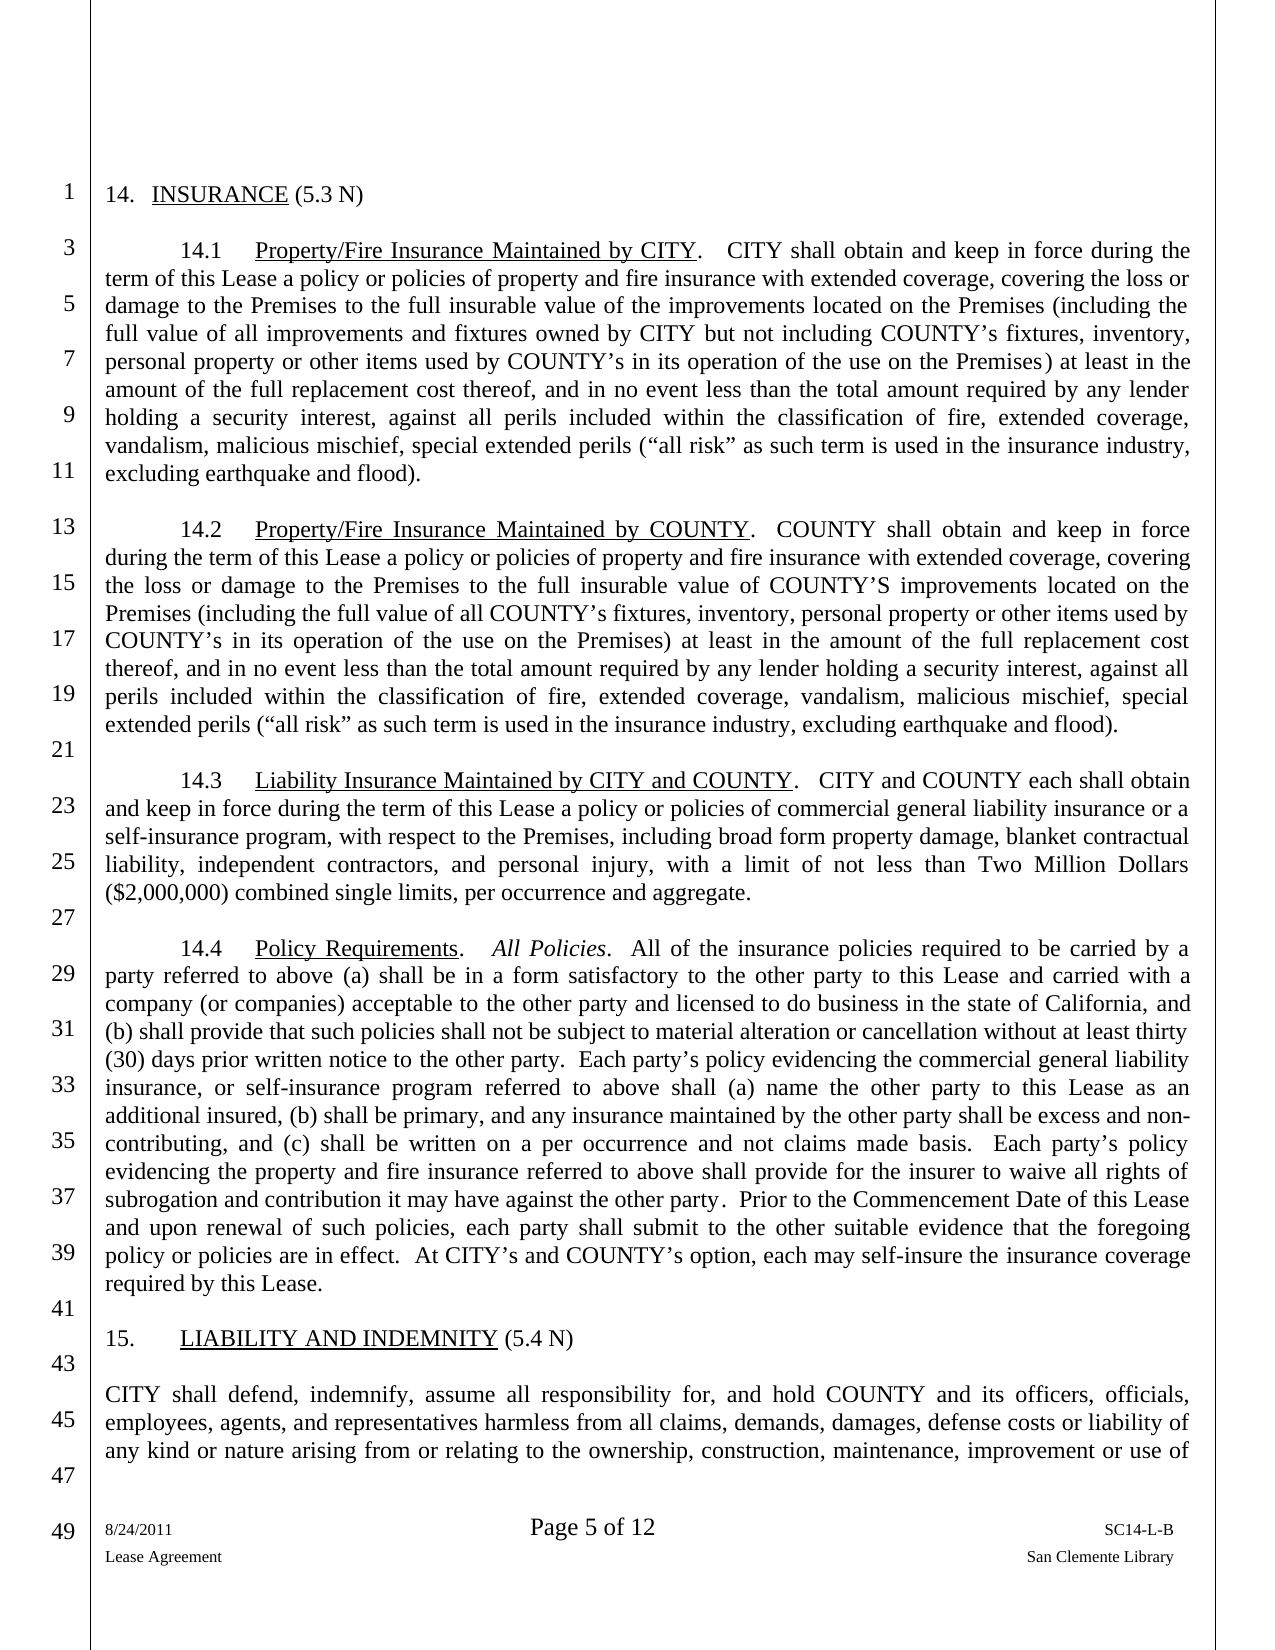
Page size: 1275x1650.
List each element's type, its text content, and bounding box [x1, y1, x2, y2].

text 14.1 Property/Fire Insurance Maintained by CITY. CITY shall obtain and keep in force during the term of this Lease a policy or policies of property and fire insurance with extended coverage, covering the loss or damage to the Premises to the full insurable value of the improvements located on the Premises (including the full value of all improvements and fixtures owned by CITY but not including COUNTY’s fixtures, inventory, personal property or other items used by COUNTY’s in its operation of the use on the Premises) at least in the amount of the full replacement cost thereof, and in no event less than the total amount required by any lender holding a security interest, against all perils included within the classification of fire, extended coverage, vandalism, malicious mischief, special extended perils (“all risk” as such term is used in the insurance industry, excluding earthquake and flood). [105, 236, 1191, 487]
text 14. INSURANCE (5.3 N) [105, 180, 1191, 208]
text 14.4 Policy Requirements. All Policies. All of the insurance policies required to be carried by a party referred to above (a) shall be in a form satisfactory to the other party to this Lease and carried with a company (or companies) acceptable to the other party and licensed to do business in the state of California, and (b) shall provide that such policies shall not be subject to material alteration or cancellation without at least thirty (30) days prior written notice to the other party. Each party’s policy evidencing the commercial general liability insurance, or self-insurance program referred to above shall (a) name the other party to this Lease as an additional insured, (b) shall be primary, and any insurance maintained by the other party shall be excess and non-contributing, and (c) shall be written on a per occurrence and not claims made basis. Each party’s policy evidencing the property and fire insurance referred to above shall provide for the insurer to waive all rights of subrogation and contribution it may have against the other party. Prior to the Commencement Date of this Lease and upon renewal of such policies, each party shall submit to the other suitable evidence that the foregoing policy or policies are in effect. At CITY’s and COUNTY’s option, each may self-insure the insurance coverage required by this Lease. [105, 934, 1191, 1297]
text 14.2 Property/Fire Insurance Maintained by COUNTY. COUNTY shall obtain and keep in force during the term of this Lease a policy or policies of property and fire insurance with extended coverage, covering the loss or damage to the Premises to the full insurable value of COUNTY’S improvements located on the Premises (including the full value of all COUNTY’s fixtures, inventory, personal property or other items used by COUNTY’s in its operation of the use on the Premises) at least in the amount of the full replacement cost thereof, and in no event less than the total amount required by any lender holding a security interest, against all perils included within the classification of fire, extended coverage, vandalism, malicious mischief, special extended perils (“all risk” as such term is used in the insurance industry, excluding earthquake and flood). [105, 515, 1191, 738]
text 14.3 Liability Insurance Maintained by CITY and COUNTY. CITY and COUNTY each shall obtain and keep in force during the term of this Lease a policy or policies of commercial general liability insurance or a self-insurance program, with respect to the Premises, including broad form property damage, blanket contractual liability, independent contractors, and personal injury, with a limit of not less than Two Million Dollars ($2,000,000) combined single limits, per occurrence and aggregate. [105, 766, 1191, 906]
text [105, 1380, 1191, 1464]
text 15. LIABILITY AND INDEMNITY (5.4 N) [105, 1324, 1191, 1352]
